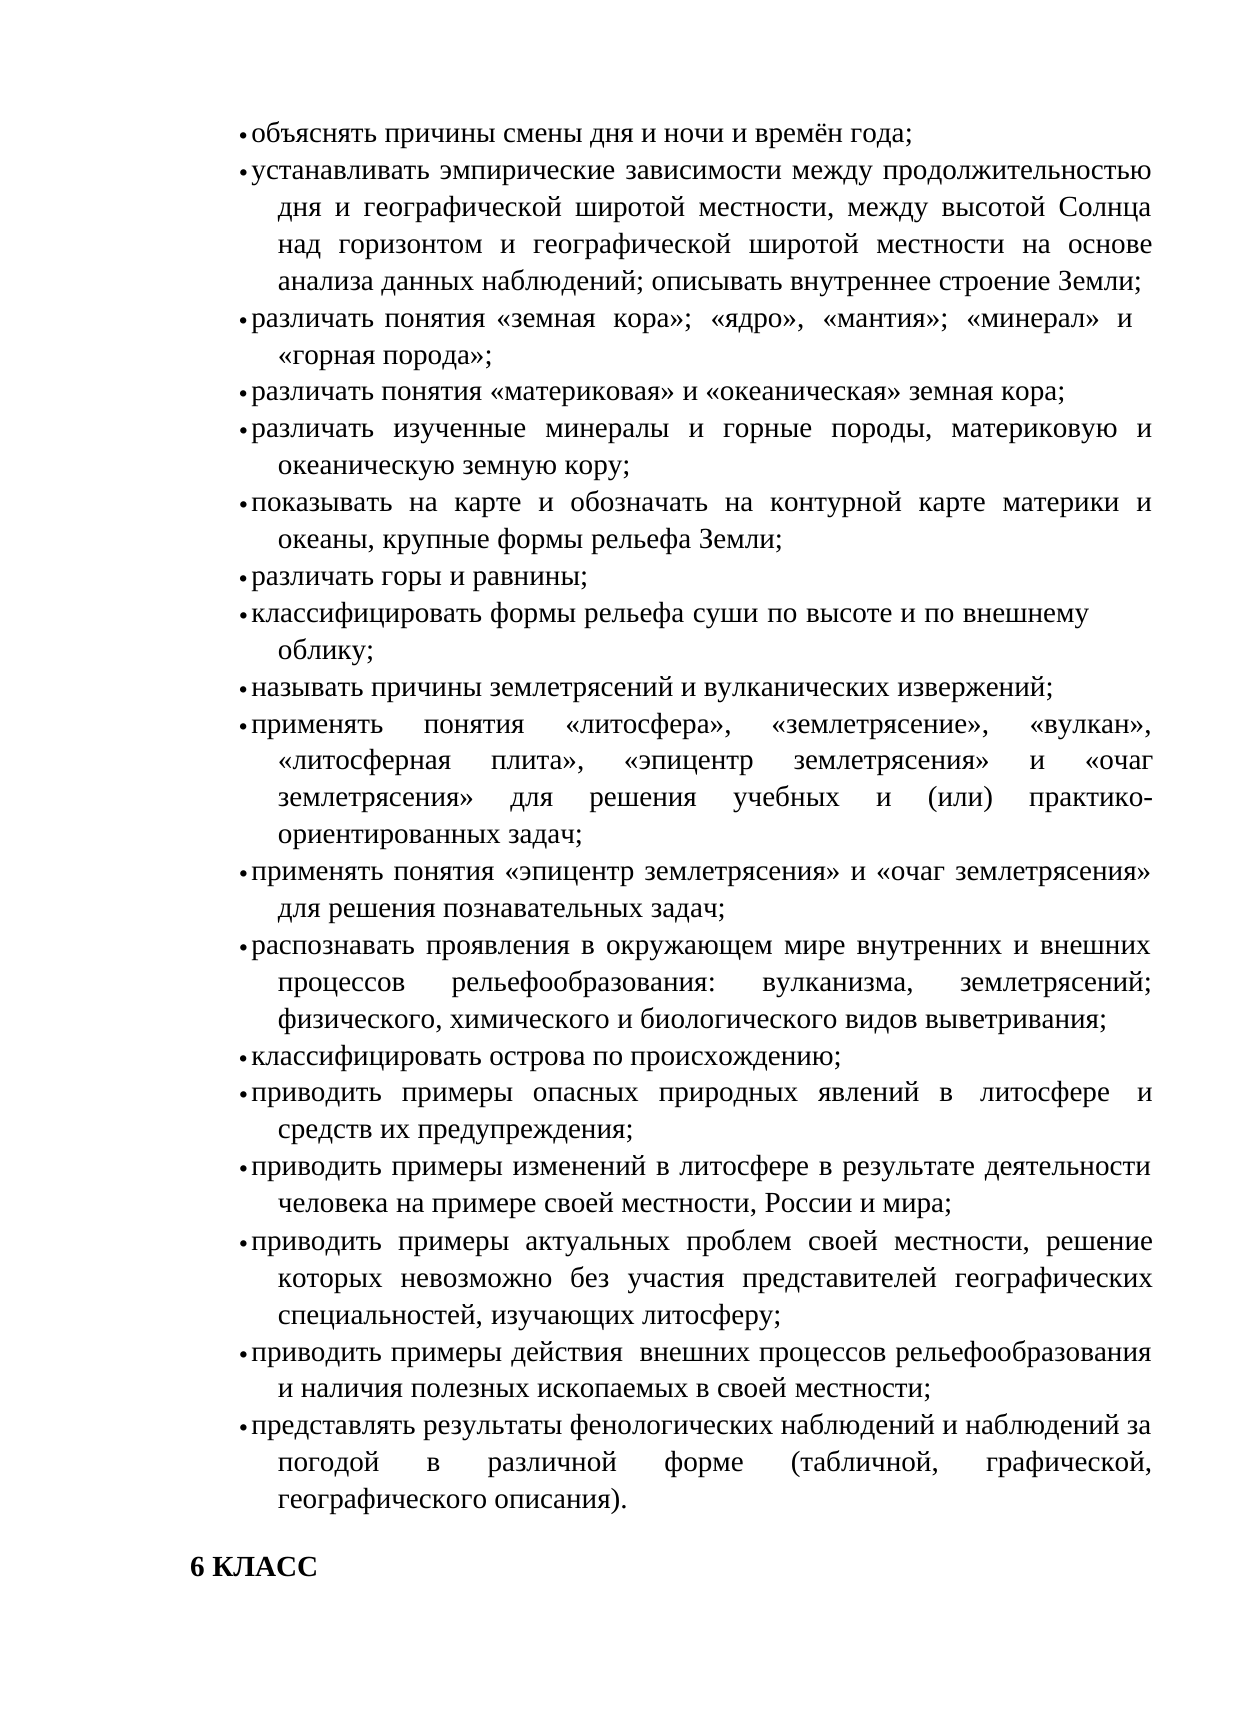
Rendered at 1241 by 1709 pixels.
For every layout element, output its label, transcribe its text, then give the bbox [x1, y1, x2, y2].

list устанавливать эмпирические зависимости между продолжительностью дня и географической широтой местности, между высотой Солнца над горизонтом и географической широтой местности на основе анализа данных наблюдений; описывать внутреннее строение Земли; [240, 152, 1152, 296]
subtitle КЛАСС [190, 1549, 1165, 1582]
list называть причины землетрясений и вулканических извержений; [240, 669, 1165, 703]
list различать понятия «материковая» и «океаническая» земная кора; [240, 373, 1165, 407]
list различать горы и равнины; [240, 558, 1165, 592]
list классифицировать острова по происхождению; [240, 1038, 1165, 1072]
list приводить примеры действия внешних процессов рельефообразования и наличия полезных ископаемых в своей местности; [240, 1334, 1152, 1404]
text «горная порода»; [278, 337, 1165, 371]
list различать понятия «земная кора»; «ядро», «мантия»; «минерал» и [240, 301, 1165, 334]
list представлять результаты фенологических наблюдений и наблюдений за погодой в различной форме (табличной, графической, географического описания). [240, 1407, 1152, 1515]
list приводить примеры опасных природных явлений в литосфере и средств их предупреждения; [240, 1074, 1152, 1145]
list объяснять причины смены дня и ночи и времён года; [240, 115, 1165, 148]
list показывать на карте и обозначать на контурной карте материки и океаны, крупные формы рельефа Земли; [240, 484, 1152, 555]
list применять понятия «эпицентр землетрясения» и «очаг землетрясения» для решения познавательных задач; [240, 853, 1152, 924]
list применять понятия «литосфера», «землетрясение», «вулкан», [240, 706, 1165, 739]
text «литосферная плита», «эпицентр землетрясения» и «очаг землетрясения» для решения учебных и (или) практико- ориентированных задач; [278, 742, 1153, 850]
list распознавать проявления в окружающем мире внутренних и внешних процессов рельефообразования: вулканизма, землетрясений; физического, химического и биологического видов выветривания; [240, 927, 1152, 1034]
list приводить примеры актуальных проблем своей местности, решение которых невозможно без участия представителей географических специальностей, изучающих литосферу; [240, 1223, 1153, 1330]
list различать изученные минералы и горные породы, материковую и океаническую земную кору; [240, 411, 1152, 481]
list классифицировать формы рельефа суши по высоте и по внешнему облику; [240, 595, 1091, 666]
list приводить примеры изменений в литосфере в результате деятельности человека на примере своей местности, России и мира; [240, 1148, 1151, 1219]
